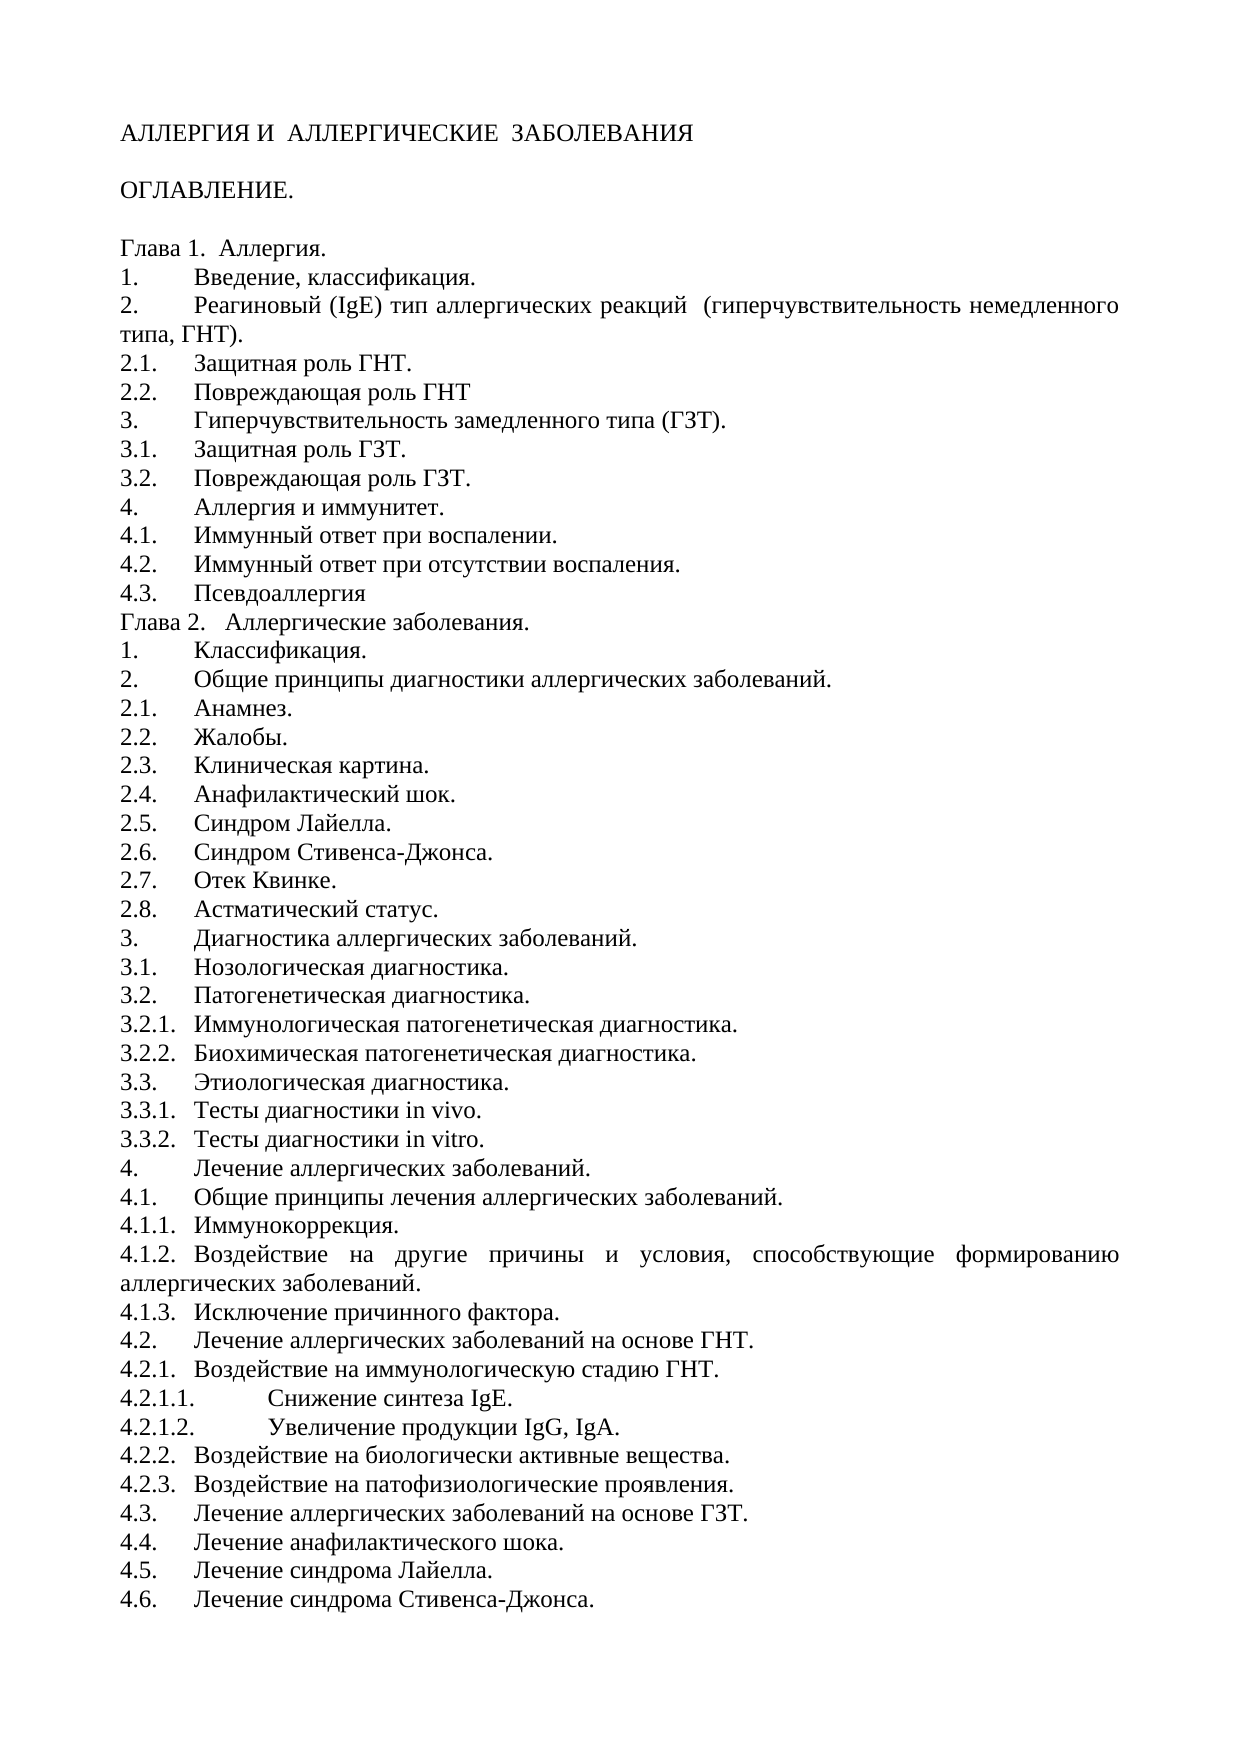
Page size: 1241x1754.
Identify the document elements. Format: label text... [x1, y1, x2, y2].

text Глава 1. Аллергия. [120, 233, 1120, 262]
text 4.6. Лечение синдрома Стивенса-Джонса. [120, 1584, 1120, 1613]
text 2.6. Синдром Стивенса-Джонса. [120, 837, 1120, 866]
text 4.2.1.1. Снижение синтеза IgE. [120, 1383, 1120, 1412]
text 4.3. Псевдоаллергия [120, 578, 1120, 607]
text 2.3. Клиническая картина. [120, 751, 1120, 779]
text 2. Общие принципы диагностики аллергических заболеваний. [120, 664, 1120, 693]
text 3.3.2. Тесты диагностики in vitro. [120, 1124, 1120, 1153]
text 2.7. Отек Квинке. [120, 866, 1120, 894]
text 4.2. Иммунный ответ при отсутствии воспаления. [120, 549, 1120, 578]
text 3.3. Этиологическая диагностика. [120, 1067, 1120, 1096]
text 1. Классификация. [120, 636, 1120, 664]
text 2.8. Астматический статус. [120, 894, 1120, 923]
text 3.1. Защитная роль ГЗТ. [120, 434, 1120, 463]
text 2.1. Анамнез. [120, 693, 1120, 722]
text 3. Диагностика аллергических заболеваний. [120, 923, 1120, 952]
text 2.2. Жалобы. [120, 722, 1120, 751]
text 4.1.2. Воздействие на другие причины и условия, способствующие формированию аллергических заболеваний. [120, 1239, 1120, 1297]
text 4.2.1. Воздействие на иммунологическую стадию ГНТ. [120, 1354, 1120, 1383]
text 2.1. Защитная роль ГНТ. [120, 348, 1120, 377]
text 2.2. Повреждающая роль ГНТ [120, 377, 1120, 406]
text 4.2.3. Воздействие на патофизиологические проявления. [120, 1469, 1120, 1498]
text 3.2.1. Иммунологическая патогенетическая диагностика. [120, 1009, 1120, 1038]
text АЛЛЕРГИЯ И АЛЛЕРГИЧЕСКИЕ ЗАБОЛЕВАНИЯ [120, 118, 1120, 147]
text 3.2. Повреждающая роль ГЗТ. [120, 463, 1120, 492]
text 2. Реагиновый (IgE) тип аллергических реакций (гиперчувствительность немедленного типа, ГНТ). [120, 291, 1120, 348]
text Глава 2. Аллергические заболевания. [120, 607, 1120, 636]
text 3.3.1. Тесты диагностики in vivo. [120, 1096, 1120, 1124]
text 4.1.3. Исключение причинного фактора. [120, 1297, 1120, 1326]
text 4.2.1.2. Увеличение продукции IgG, IgA. [120, 1412, 1120, 1441]
text 2.4. Анафилактический шок. [120, 779, 1120, 808]
text 4.5. Лечение синдрома Лайелла. [120, 1556, 1120, 1584]
text 4.2.2. Воздействие на биологически активные вещества. [120, 1441, 1120, 1469]
text 3.2. Патогенетическая диагностика. [120, 981, 1120, 1009]
text 4.2. Лечение аллергических заболеваний на основе ГНТ. [120, 1326, 1120, 1354]
text ОГЛАВЛЕНИЕ. [120, 176, 1120, 204]
text 4.1. Иммунный ответ при воспалении. [120, 521, 1120, 549]
text 4.4. Лечение анафилактического шока. [120, 1527, 1120, 1556]
text 3. Гиперчувствительность замедленного типа (ГЗТ). [120, 406, 1120, 434]
text 4. Лечение аллергических заболеваний. [120, 1153, 1120, 1182]
text 2.5. Синдром Лайелла. [120, 808, 1120, 837]
text 4.3. Лечение аллергических заболеваний на основе ГЗТ. [120, 1498, 1120, 1527]
text 4. Аллергия и иммунитет. [120, 492, 1120, 521]
text 4.1. Общие принципы лечения аллергических заболеваний. [120, 1182, 1120, 1211]
text 1. Введение, классификация. [120, 262, 1120, 291]
text 3.1. Нозологическая диагностика. [120, 952, 1120, 981]
text 4.1.1. Иммунокоррекция. [120, 1211, 1120, 1239]
text 3.2.2. Биохимическая патогенетическая диагностика. [120, 1038, 1120, 1067]
